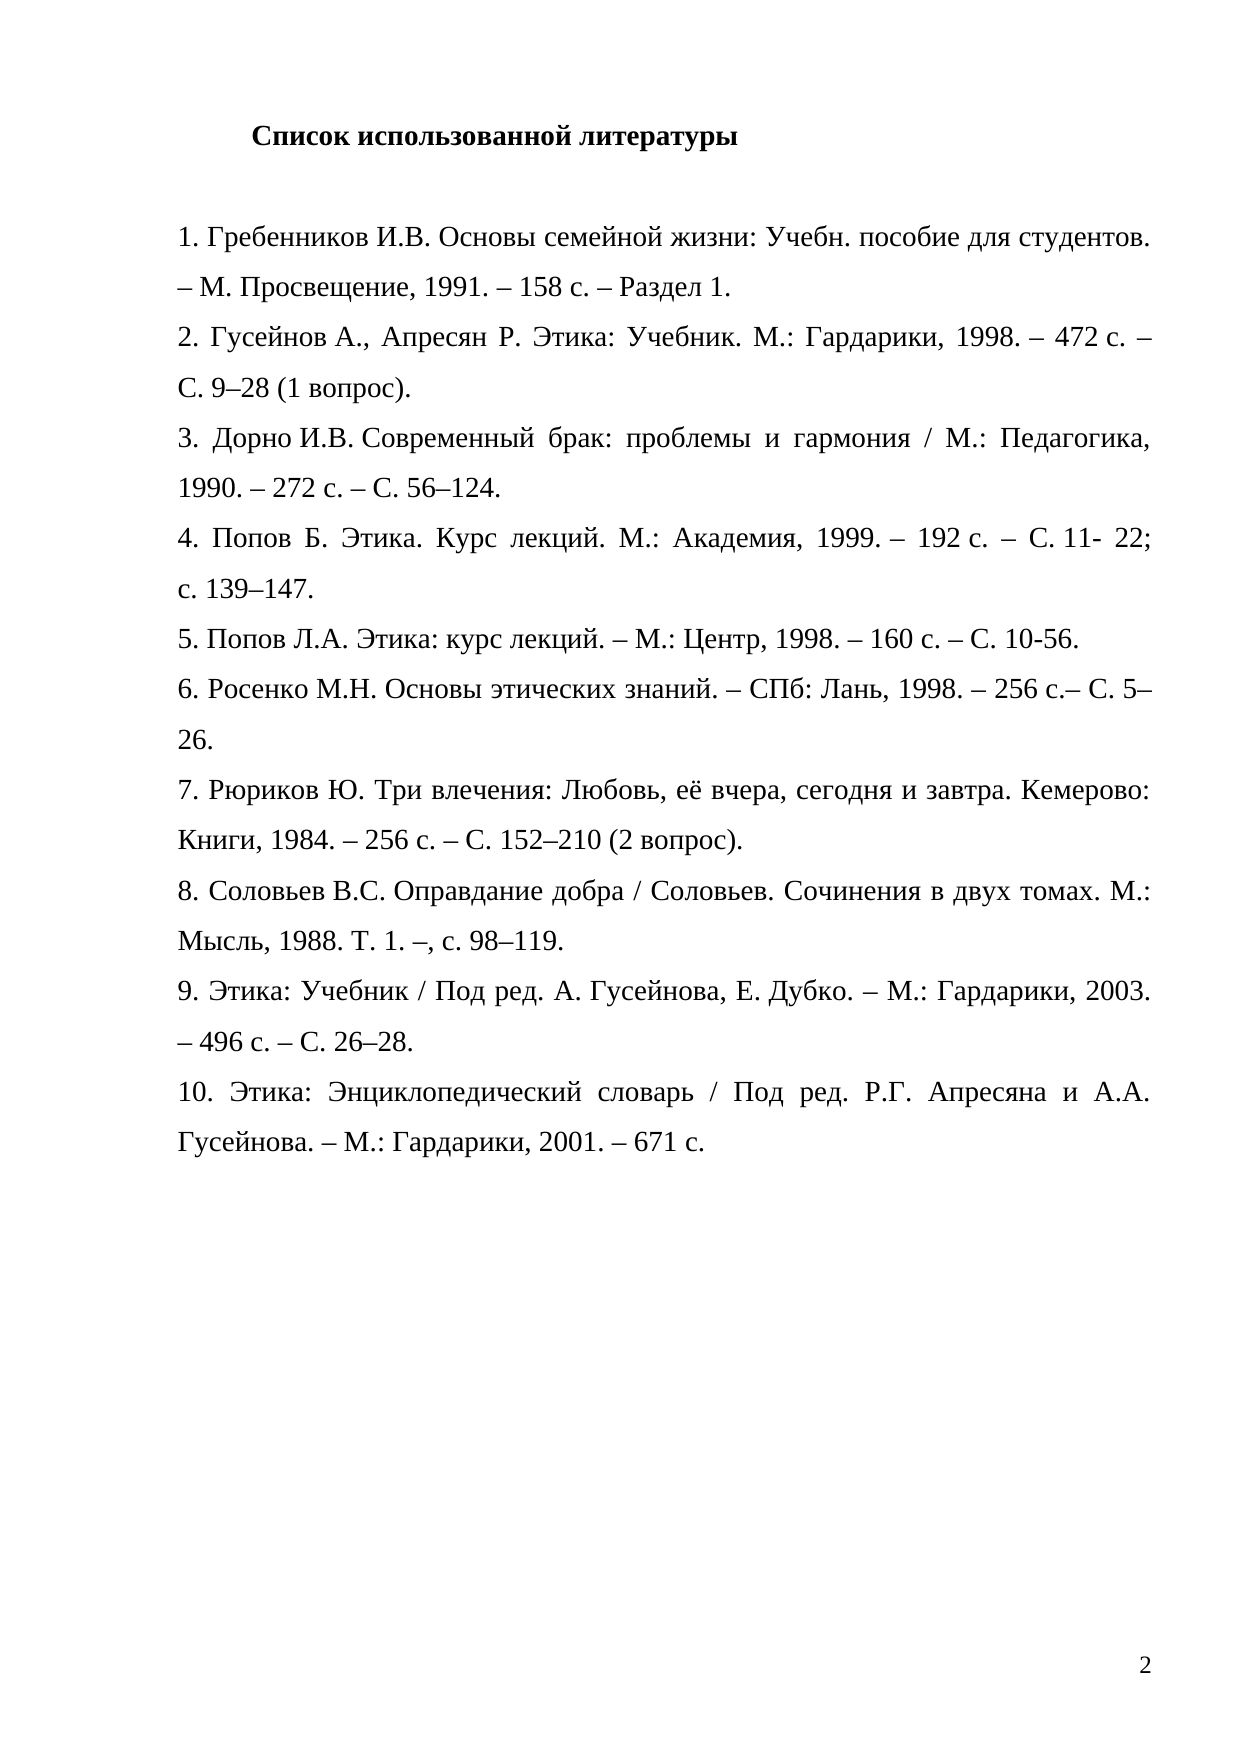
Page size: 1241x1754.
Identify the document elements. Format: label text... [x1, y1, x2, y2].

text 1. Гребенников И.В. Основы семейной жизни: Учебн. пособие для студентов. – М. Просвещение, 1991. – 158 с. – Раздел 1. [177, 219, 1152, 303]
text 2. Гусейнов А., Апресян Р. Этика: Учебник. М.: Гардарики, 1998. – 472 с. – С. 9–28 (1 вопрос). [177, 319, 1152, 403]
text 8. Соловьев В.С. Оправдание добра / Соловьев. Сочинения в двух томах. М.: Мысль, 1988. Т. 1. –, с. 98–119. [177, 873, 1152, 957]
text 10. Этика: Энциклопедический словарь / Под ред. Р.Г. Апресяна и А.А. Гусейнова. – М.: Гардарики, 2001. – 671 с. [177, 1074, 1152, 1158]
text Список использованной литературы [177, 118, 1152, 152]
text 6. Росенко М.Н. Основы этических знаний. – СПб: Лань, 1998. – 256 с.– С. 5–26. [177, 672, 1152, 755]
text 5. Попов Л.А. Этика: курс лекций. – М.: Центр, 1998. – 160 с. – С. 10-56. [177, 621, 1152, 655]
text 4. Попов Б. Этика. Курс лекций. М.: Академия, 1999. – 192 с. – С. 11- 22; с. 139–147. [177, 521, 1152, 604]
text 3. Дорно И.В. Современный брак: проблемы и гармония / М.: Педагогика, 1990. – 272 с. – С. 56–124. [177, 420, 1152, 504]
text 7. Рюриков Ю. Три влечения: Любовь, её вчера, сегодня и завтра. Кемерово: Книги, 1984. – 256 с. – С. 152–210 (2 вопрос). [177, 772, 1152, 856]
text 9. Этика: Учебник / Под ред. А. Гусейнова, Е. Дубко. – М.: Гардарики, 2003. – 496 с. – С. 26–28. [177, 973, 1152, 1057]
